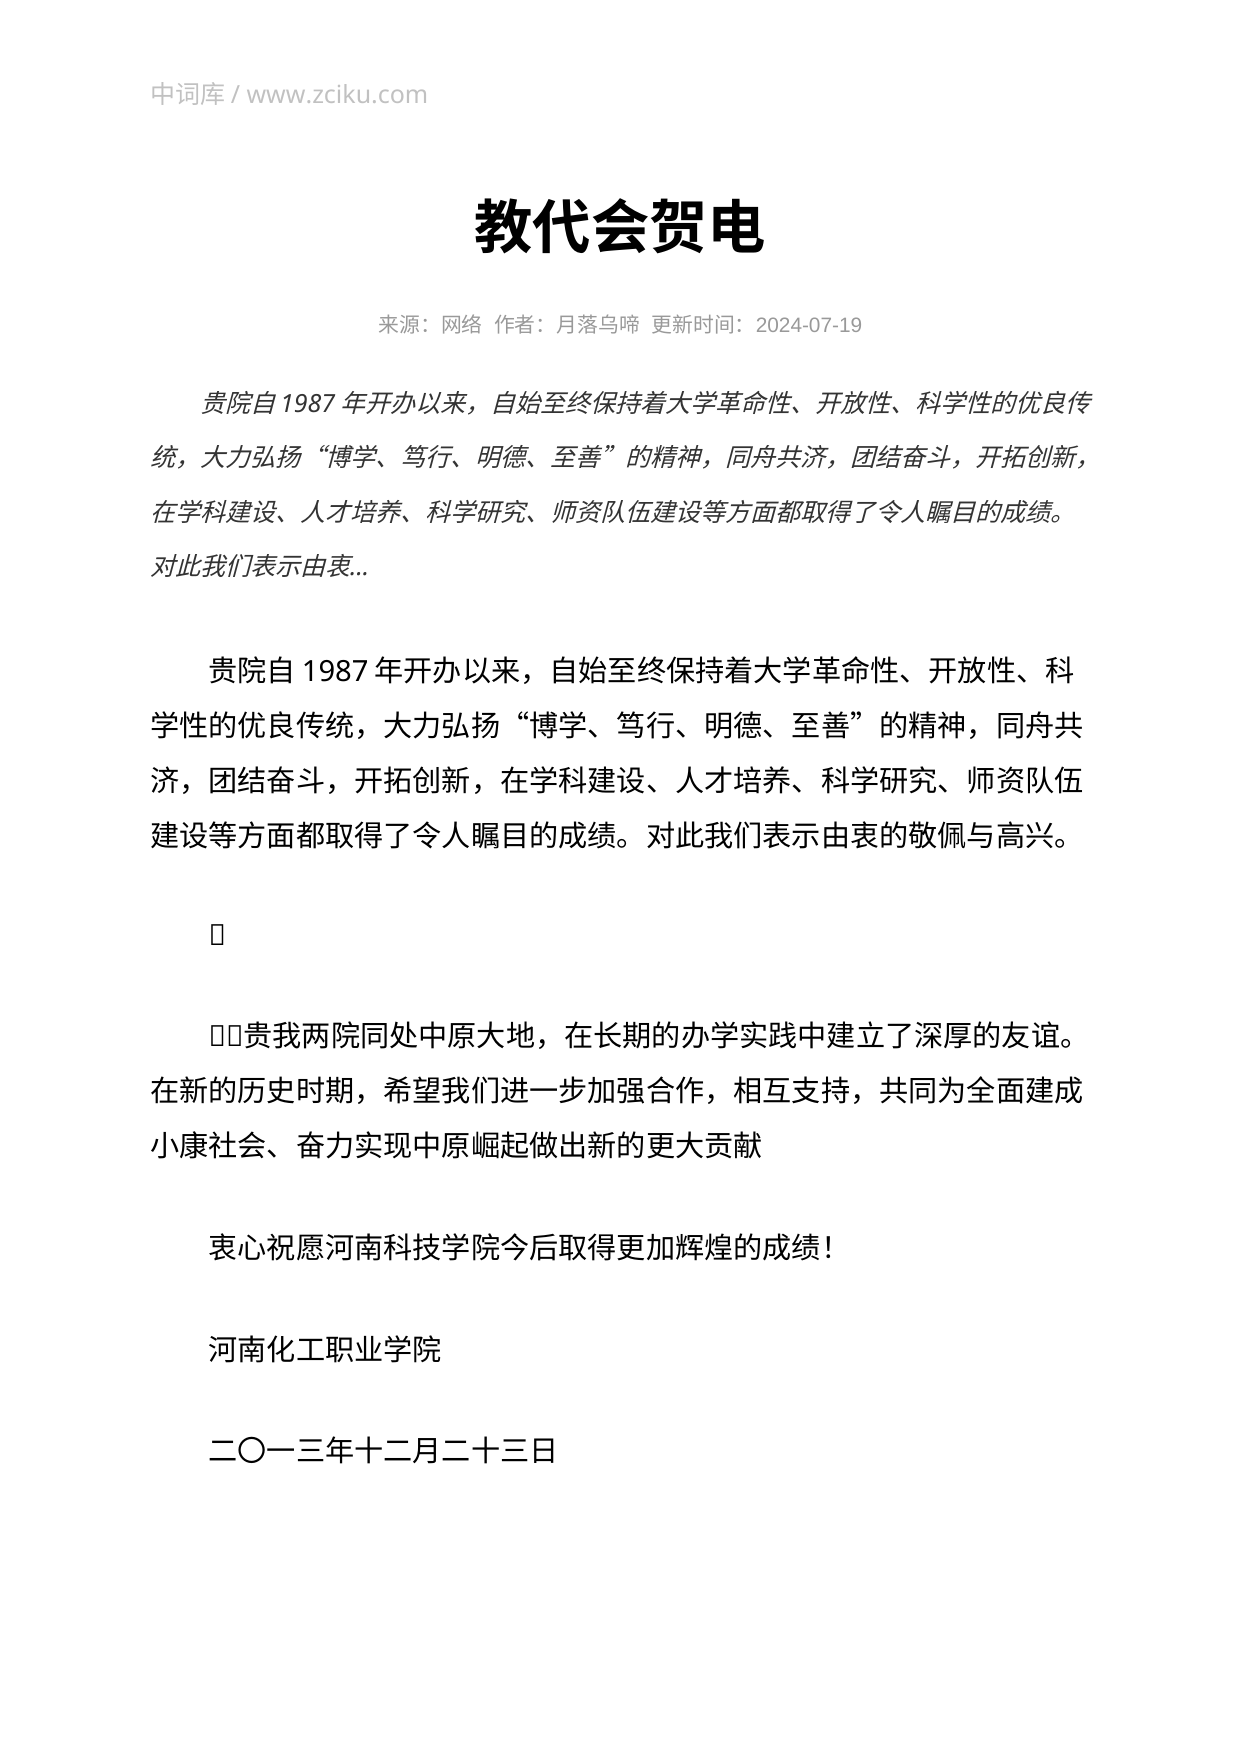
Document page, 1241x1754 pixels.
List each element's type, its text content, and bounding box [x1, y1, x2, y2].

subtitle 教代会贺电 [150, 181, 1090, 266]
text 衷心祝愿河南科技学院今后取得更加辉煌的成绩！ [150, 1224, 1090, 1267]
text 二〇一三年十二月二十三日 [150, 1428, 1090, 1470]
text 来源：网络 作者：月落乌啼 更新时间：2024-07-19 [150, 313, 1090, 337]
text  [150, 914, 1090, 954]
text 贵院自1987年开办以来，自始至终保持着大学革命性、开放性、科学性的优良传统，大力弘扬“博学、笃行、明德、至善”的精神，同舟共济，团结奋斗，开拓创新，在学科建设、人才培养、科学研究、师资队伍建设等方面都取得了令人瞩目的成绩。对此我们表示由衷... [150, 383, 1090, 583]
text 贵我两院同处中原大地，在长期的办学实践中建立了深厚的友谊。在新的历史时期，希望我们进一步加强合作，相互支持，共同为全面建成小康社会、奋力实现中原崛起做出新的更大贡献 [150, 1013, 1090, 1165]
text 贵院自1987年开办以来，自始至终保持着大学革命性、开放性、科学性的优良传统，大力弘扬“博学、笃行、明德、至善”的精神，同舟共济，团结奋斗，开拓创新，在学科建设、人才培养、科学研究、师资队伍建设等方面都取得了令人瞩目的成绩。对此我们表示由衷的敬佩与高兴。 [150, 648, 1090, 855]
text 河南化工职业学院 [150, 1326, 1090, 1368]
